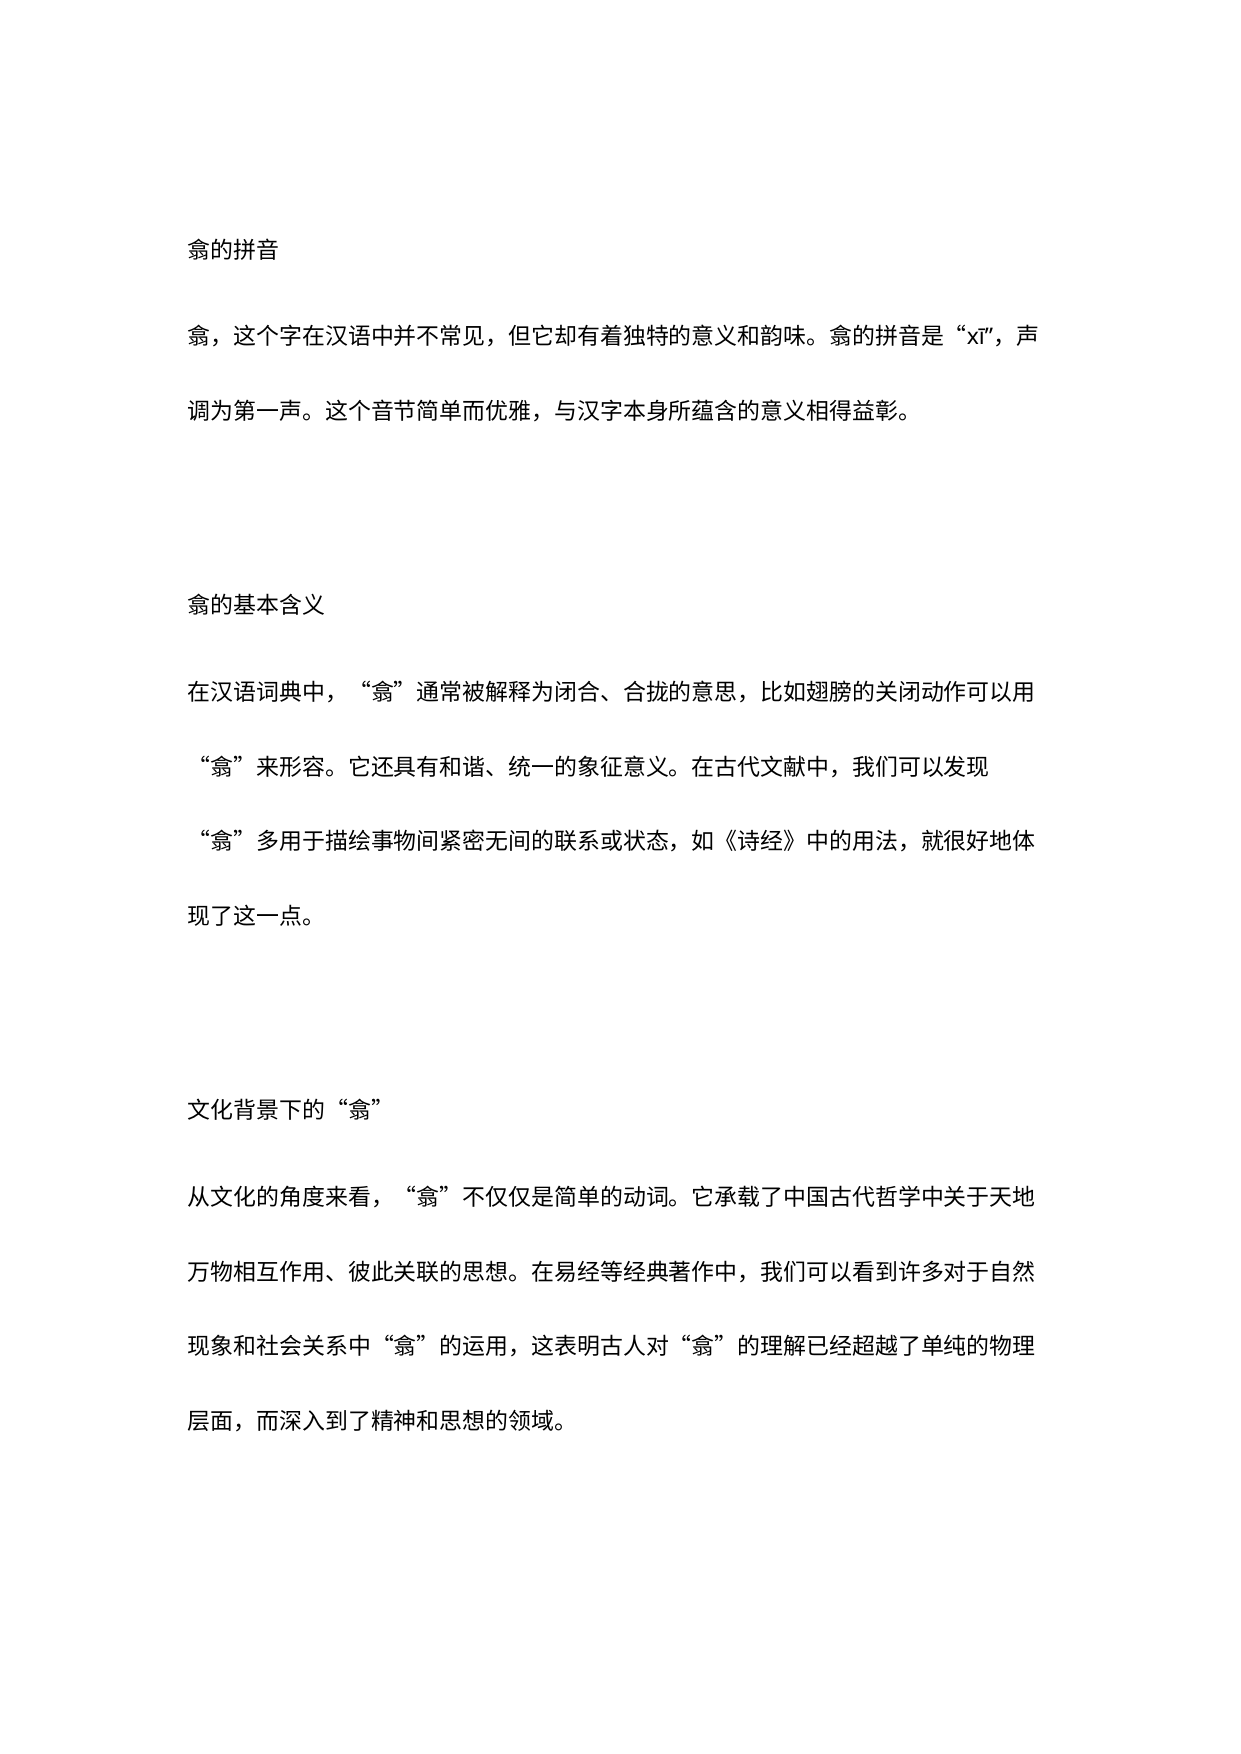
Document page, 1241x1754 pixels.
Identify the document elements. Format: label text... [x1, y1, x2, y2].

text 翕的基本含义 [187, 571, 1053, 636]
text 文化背景下的“翕” [187, 1076, 1053, 1141]
text 在汉语词典中，“翕”通常被解释为闭合、合拢的意思，比如翅膀的关闭动作可以用“翕”来形容。它还具有和谐、统一的象征意义。在古代文献中，我们可以发现“翕”多用于描绘事物间紧密无间的联系或状态，如《诗经》中的用法，就很好地体现了这一点。 [187, 658, 1053, 947]
text 翕的拼音 [187, 216, 1053, 281]
text 从文化的角度来看，“翕”不仅仅是简单的动词。它承载了中国古代哲学中关于天地万物相互作用、彼此关联的思想。在易经等经典著作中，我们可以看到许多对于自然现象和社会关系中“翕”的运用，这表明古人对“翕”的理解已经超越了单纯的物理层面，而深入到了精神和思想的领域。 [187, 1163, 1053, 1452]
text 翕，这个字在汉语中并不常见，但它却有着独特的意义和韵味。翕的拼音是“xī”，声调为第一声。这个音节简单而优雅，与汉字本身所蕴含的意义相得益彰。 [187, 302, 1053, 442]
